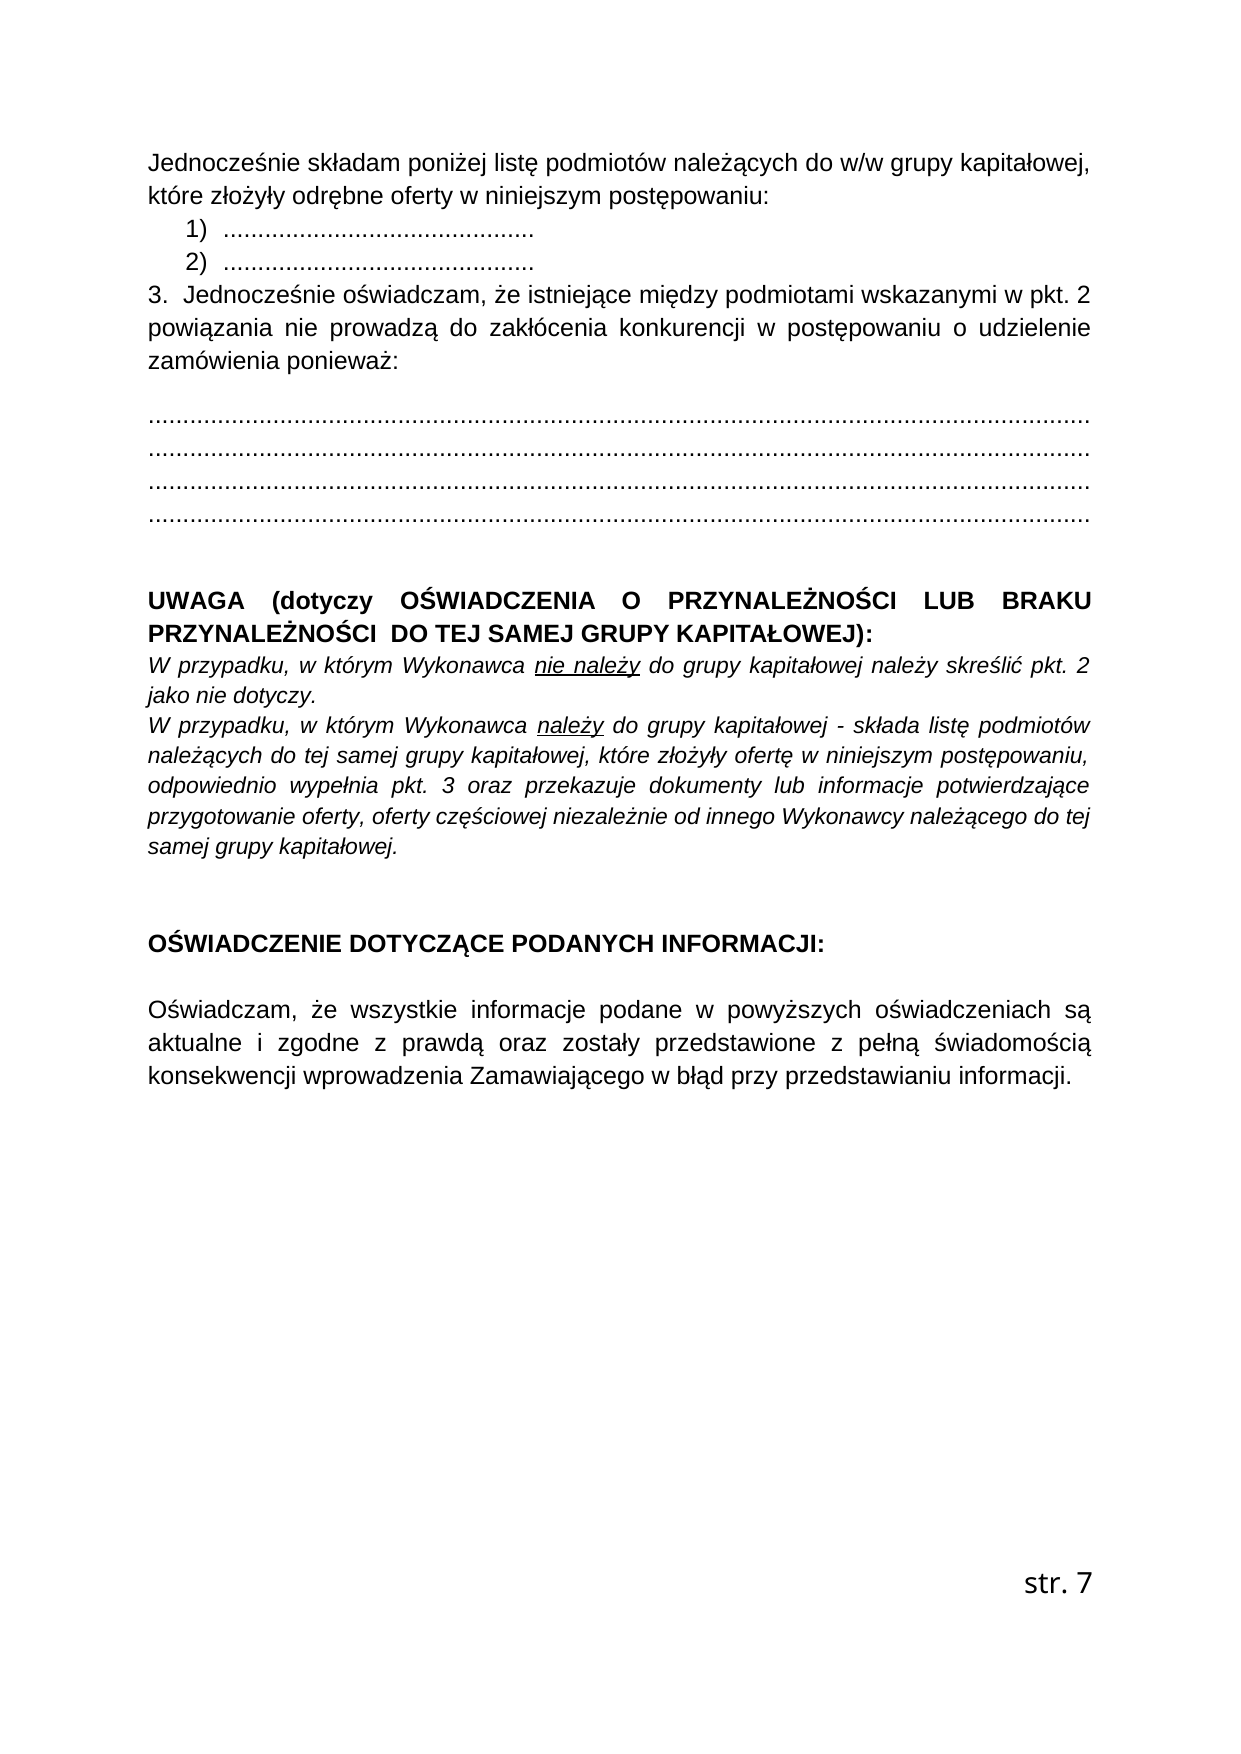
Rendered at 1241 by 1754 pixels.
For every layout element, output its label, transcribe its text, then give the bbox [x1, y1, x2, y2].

text UWAGA (dotyczy OŚWIADCZENIA O PRZYNALEŻNOŚCI LUB BRAKU PRZYNALEŻNOŚCI DO TEJ SAMEJ GRUPY KAPITAŁOWEJ): [148, 586, 1092, 647]
text OŚWIADCZENIE DOTYCZĄCE PODANYCH INFORMACJI: [148, 929, 1092, 958]
text 3. Jednocześnie oświadczam, że istniejące między podmiotami wskazanymi w pkt. 2 powiązania nie prowadzą do zakłócenia konkurencji w postępowaniu o udzielenie zamówienia ponieważ: [148, 280, 1092, 374]
text W przypadku, w którym Wykonawca należy do grupy kapitałowej - składa listę podmiotów należących do tej samej grupy kapitałowej, które złożyły ofertę w niniejszym postępowaniu, odpowiednio wypełnia pkt. 3 oraz przekazuje dokumenty lub informacje potwierdzające przygotowanie oferty, oferty częściowej niezależnie od innego Wykonawcy należącego do tej samej grupy kapitałowej. [148, 712, 1092, 859]
list ............................................. [185, 214, 1092, 242]
list ............................................. [185, 247, 1092, 276]
text W przypadku, w którym Wykonawca nie należy do grupy kapitałowej należy skreślić pkt. 2 jako nie dotyczy. [148, 652, 1092, 708]
text ................................................................................................................................................................................................................................................................................................................................................................................................................................................................................................................................................................ [148, 400, 1092, 527]
text Oświadczam, że wszystkie informacje podane w powyższych oświadczeniach są aktualne i zgodne z prawdą oraz zostały przedstawione z pełną świadomością konsekwencji wprowadzenia Zamawiającego w błąd przy przedstawianiu informacji. [148, 995, 1092, 1090]
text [148, 148, 1092, 209]
